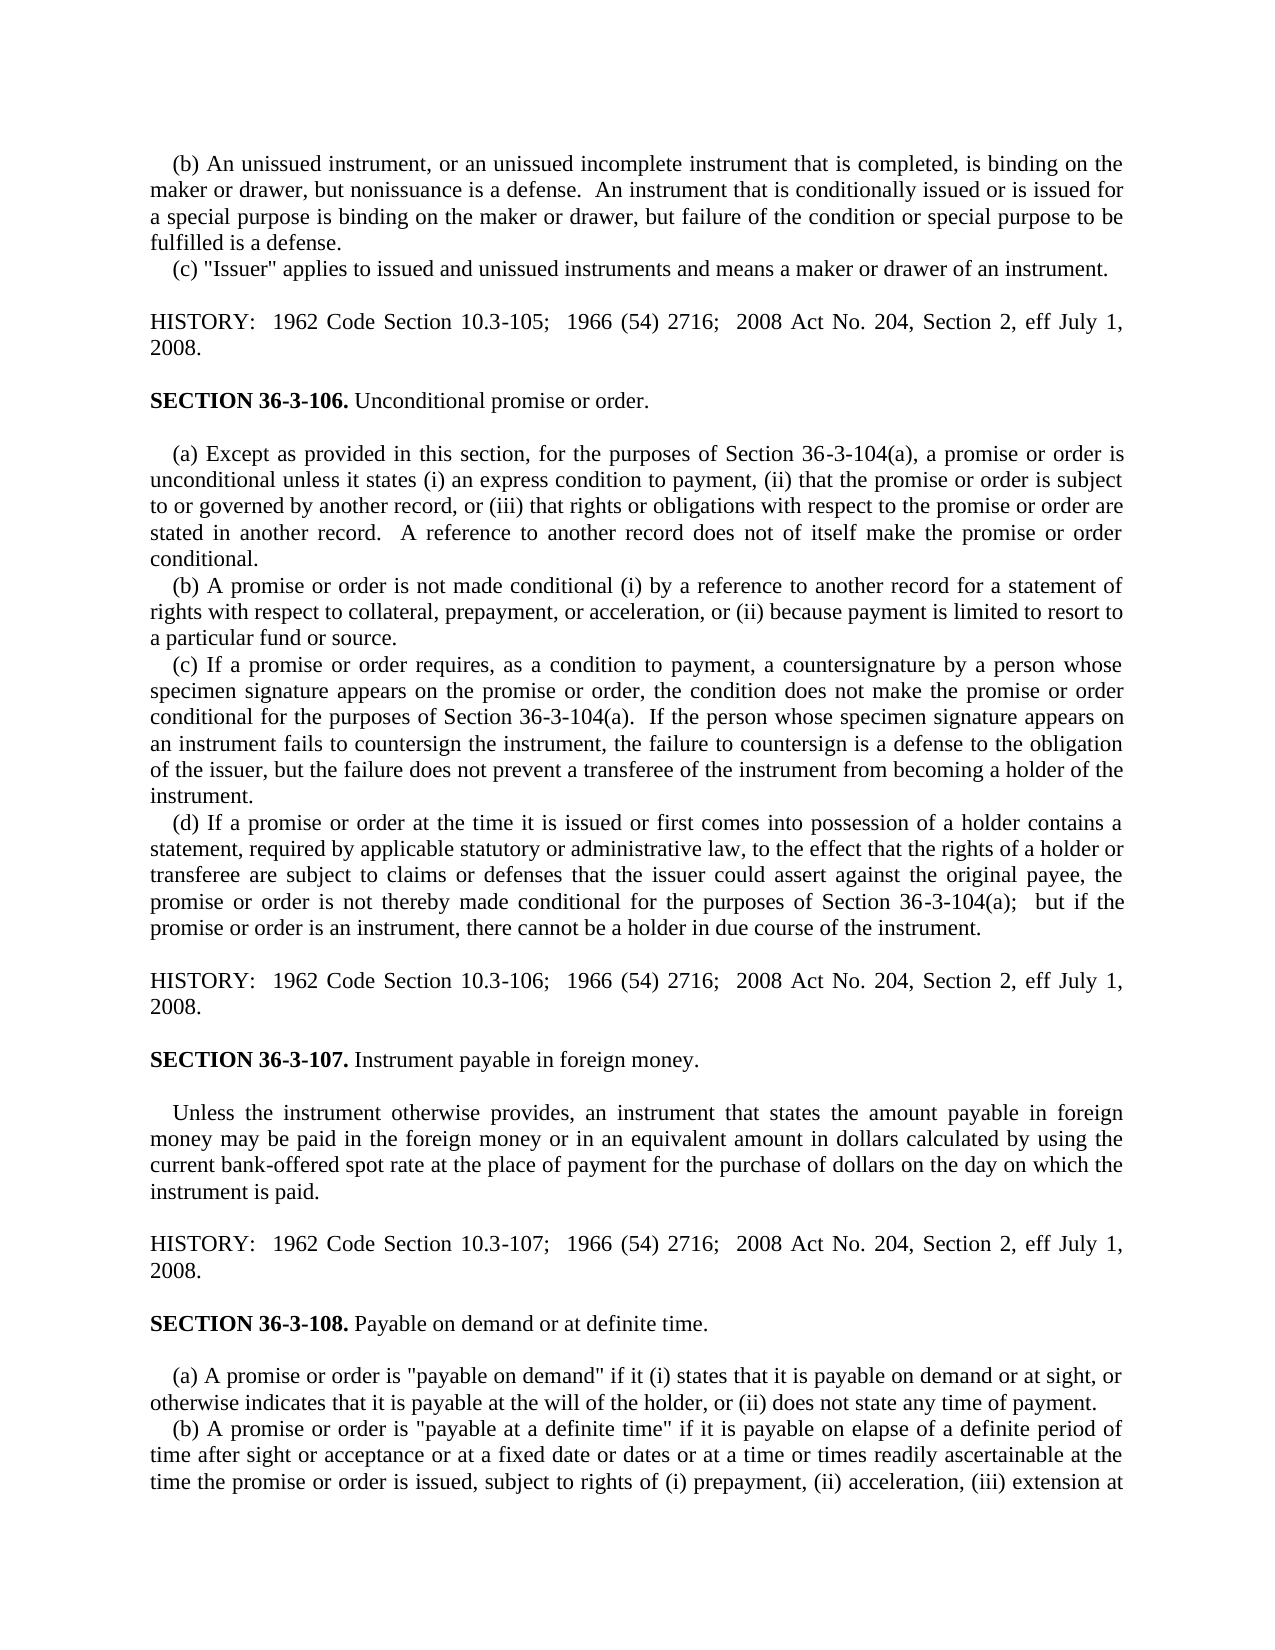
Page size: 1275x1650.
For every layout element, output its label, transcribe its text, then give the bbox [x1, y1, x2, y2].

text SECTION 36-3-108. Payable on demand or at definite time. [150, 1309, 1125, 1336]
text (c) If a promise or order requires, as a condition to payment, a countersignature by a person whose specimen signature appears on the promise or order, the condition does not make the promise or order conditional for the purposes of Section 36-3-104(a). If the person whose specimen signature appears on an instrument fails to countersign the instrument, the failure to countersign is a defense to the obligation of the issuer, but the failure does not prevent a transferee of the instrument from becoming a holder of the instrument. [150, 651, 1125, 809]
text (d) If a promise or order at the time it is issued or first comes into possession of a holder contains a statement, required by applicable statutory or administrative law, to the effect that the rights of a holder or transferee are subject to claims or defenses that the issuer could assert against the original payee, the promise or order is not thereby made conditional for the purposes of Section 36-3-104(a); but if the promise or order is an instrument, there cannot be a holder in due course of the instrument. [150, 809, 1125, 941]
text (b) An unissued instrument, or an unissued incomplete instrument that is completed, is binding on the maker or drawer, but nonissuance is a defense. An instrument that is conditionally issued or is issued for a special purpose is binding on the maker or drawer, but failure of the condition or special purpose to be fulfilled is a defense. [150, 150, 1125, 255]
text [150, 1415, 1125, 1494]
text HISTORY: 1962 Code Section 10.3-107; 1966 (54) 2716; 2008 Act No. 204, Section 2, eff July 1, 2008. [150, 1231, 1125, 1283]
text (a) Except as provided in this section, for the purposes of Section 36-3-104(a), a promise or order is unconditional unless it states (i) an express condition to payment, (ii) that the promise or order is subject to or governed by another record, or (iii) that rights or obligations with respect to the promise or order are stated in another record. A reference to another record does not of itself make the promise or order conditional. [150, 440, 1125, 572]
text (a) A promise or order is "payable on demand" if it (i) states that it is payable on demand or at sight, or otherwise indicates that it is payable at the will of the holder, or (ii) does not state any time of payment. [150, 1362, 1125, 1415]
text SECTION 36-3-107. Instrument payable in foreign money. [150, 1046, 1125, 1072]
text HISTORY: 1962 Code Section 10.3-105; 1966 (54) 2716; 2008 Act No. 204, Section 2, eff July 1, 2008. [150, 308, 1125, 361]
text (b) A promise or order is not made conditional (i) by a reference to another record for a statement of rights with respect to collateral, prepayment, or acceleration, or (ii) because payment is limited to resort to a particular fund or source. [150, 572, 1125, 651]
text SECTION 36-3-106. Unconditional promise or order. [150, 387, 1125, 413]
text HISTORY: 1962 Code Section 10.3-106; 1966 (54) 2716; 2008 Act No. 204, Section 2, eff July 1, 2008. [150, 967, 1125, 1020]
text (c) "Issuer" applies to issued and unissued instruments and means a maker or drawer of an instrument. [150, 255, 1125, 282]
text Unless the instrument otherwise provides, an instrument that states the amount payable in foreign money may be paid in the foreign money or in an equivalent amount in dollars calculated by using the current bank-offered spot rate at the place of payment for the purchase of dollars on the day on which the instrument is paid. [150, 1099, 1125, 1204]
